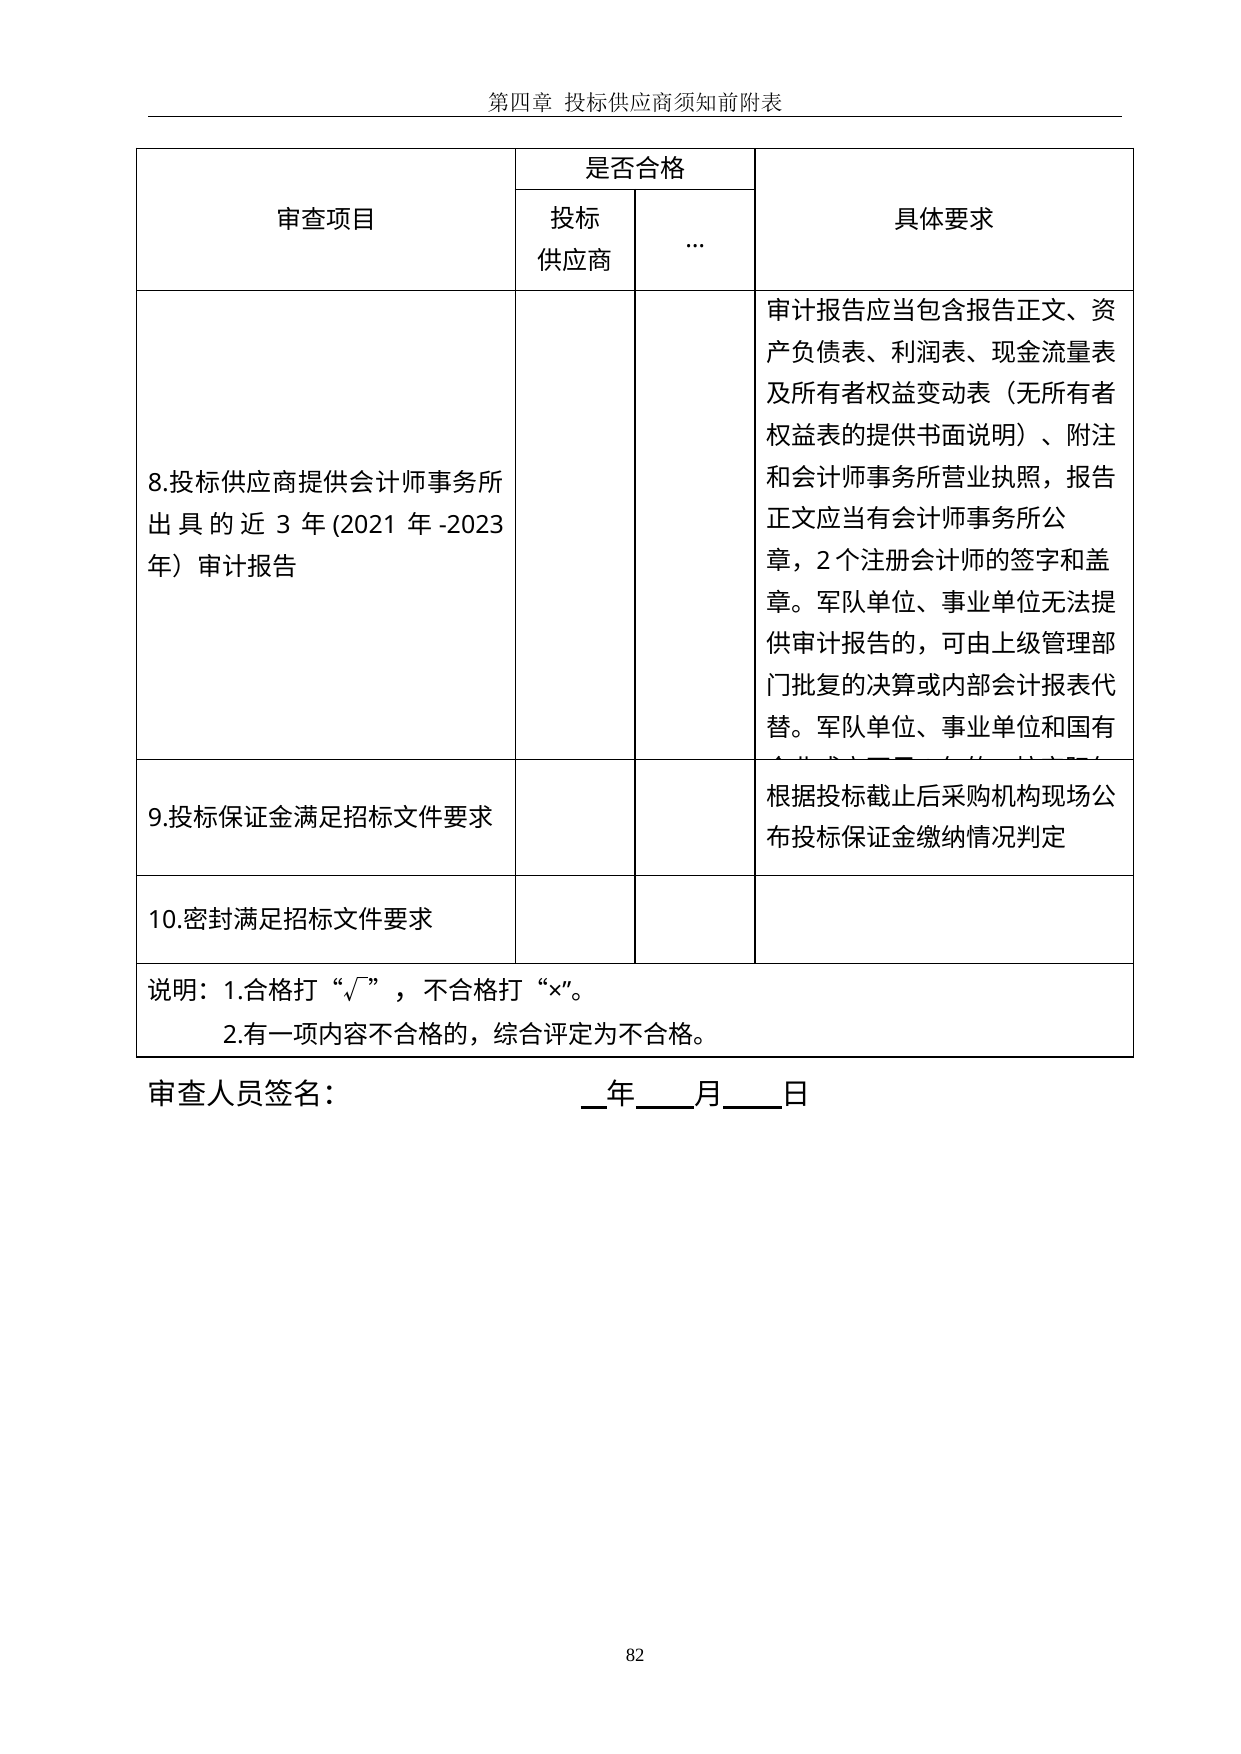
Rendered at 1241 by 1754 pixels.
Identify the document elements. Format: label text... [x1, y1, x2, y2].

table_cell [516, 760, 634, 875]
table_cell 8.投标供应商提供会计师事务所出具的近3年(2021年-2023年）审计报告 [137, 291, 515, 758]
table_cell [516, 876, 634, 963]
table_cell 投标 供应商 [516, 190, 634, 289]
table_cell 根据投标截止后采购机构现场公布投标保证金缴纳情况判定 [756, 760, 1133, 875]
table_cell [636, 291, 754, 758]
table_header 具体要求 [756, 149, 1133, 289]
table_header 审查项目 [137, 149, 515, 289]
table_header 是否合格 [516, 149, 754, 189]
table_cell … [636, 190, 754, 289]
table_cell [636, 760, 754, 875]
table_cell [636, 876, 754, 963]
table_cell 10.密封满足招标文件要求 [137, 876, 515, 963]
table_cell [516, 291, 634, 758]
table_cell 说明：1.合格打“√”，不合格打“×”。 2.有一项内容不合格的，综合评定为不合格。 [137, 964, 1133, 1056]
table_cell 审计报告应当包含报告正文、资产负债表、利润表、现金流量表及所有者权益变动表（无所有者权益表的提供书面说明）、附注和会计师事务所营业执照，报告正文应当有会计师事务所公章，2个注册会计师的签字和盖章。军队单位、事业单位无法提供审计报告的，可由上级管理部门批复的决算或内部会计报表代替。军队单位、事业单位和国有企业成立不足3年的，按实际年限提供。 [756, 291, 1133, 758]
table_cell 9.投标保证金满足招标文件要求 [137, 760, 515, 875]
text 审查人员签名： 年 月 日 [148, 1058, 1122, 1116]
table_cell [756, 876, 1133, 963]
